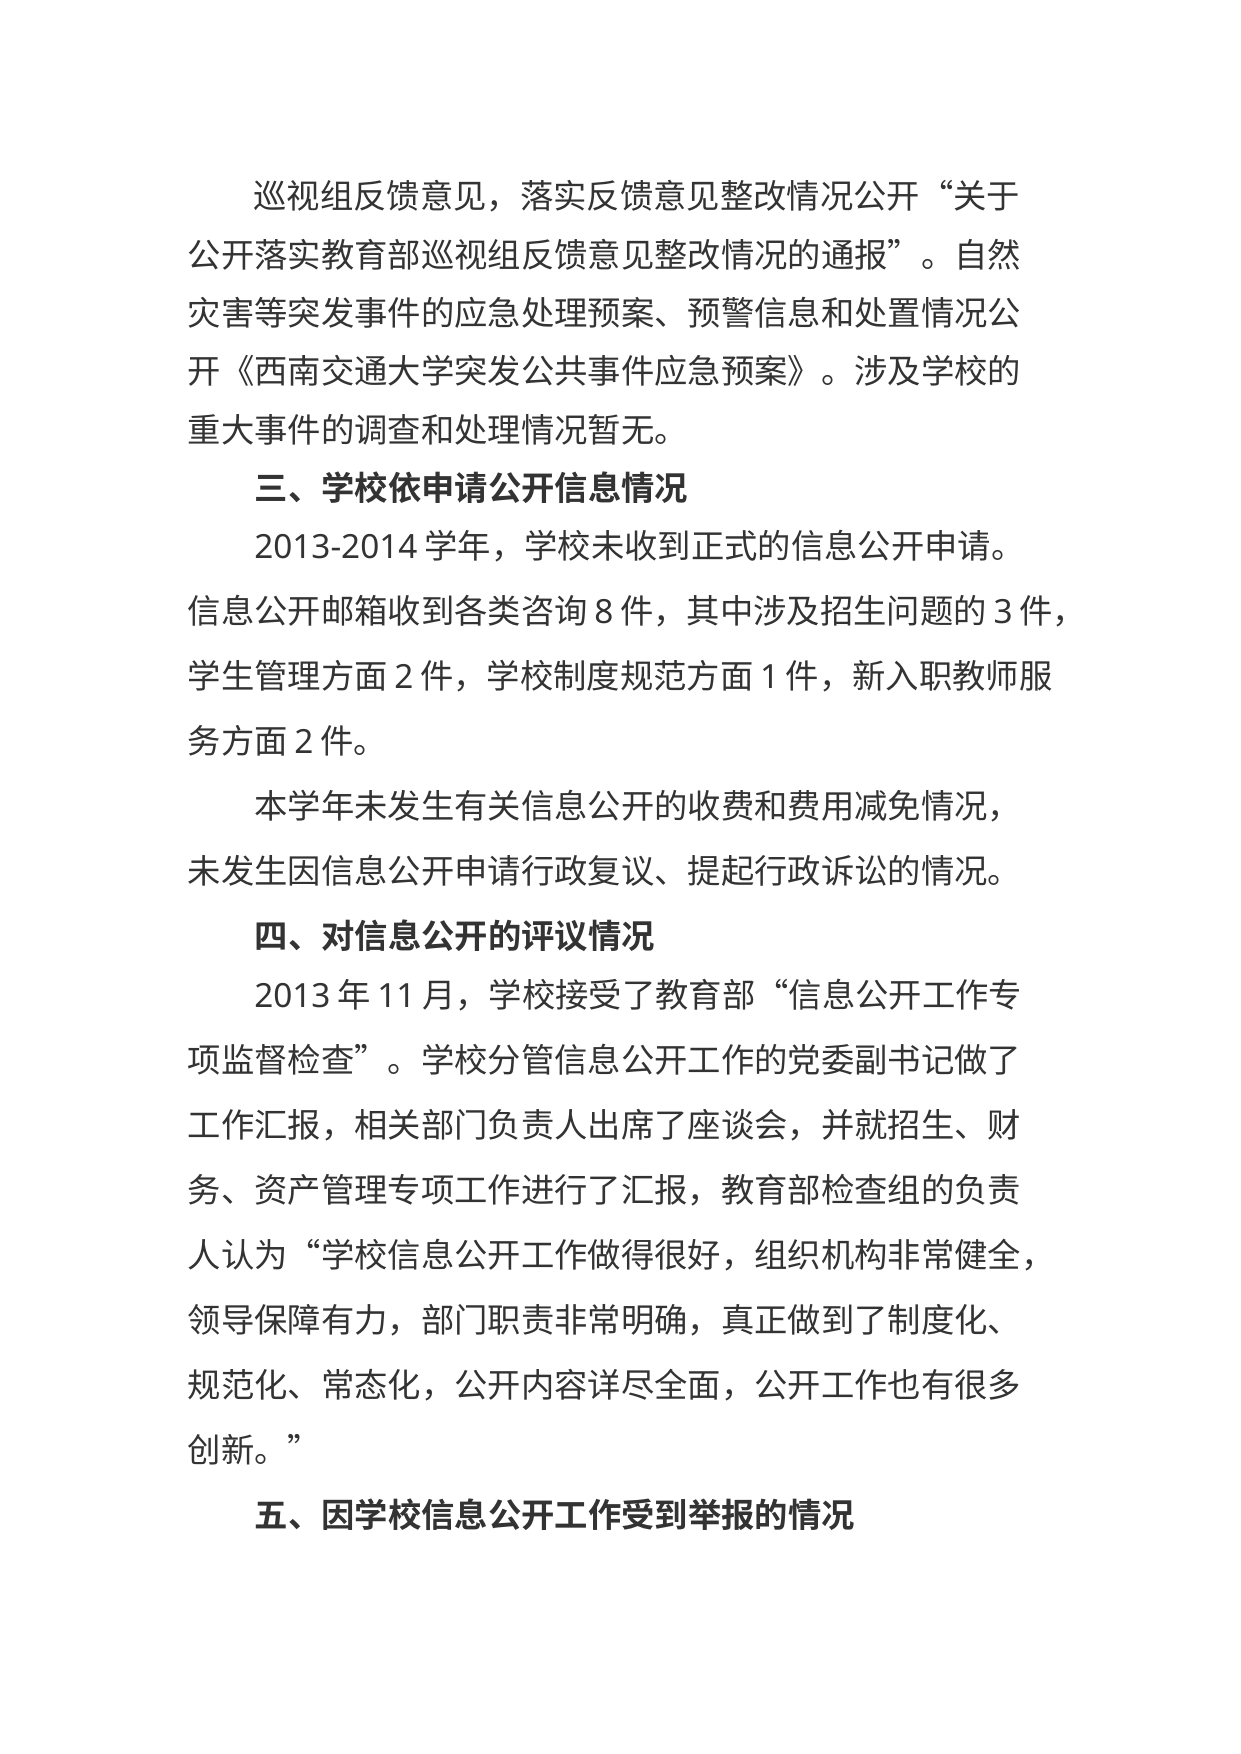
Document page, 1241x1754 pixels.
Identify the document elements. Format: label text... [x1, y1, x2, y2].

text 巡视组反馈意见，落实反馈意见整改情况公开“关于公开落实教育部巡视组反馈意见整改情况的通报”。自然灾害等突发事件的应急处理预案、预警信息和处置情况公开《西南交通大学突发公共事件应急预案》。涉及学校的重大事件的调查和处理情况暂无。 [187, 162, 1053, 454]
text 2013-2014学年，学校未收到正式的信息公开申请。信息公开邮箱收到各类咨询8件，其中涉及招生问题的3件，学生管理方面2件，学校制度规范方面1件，新入职教师服务方面2件。 [187, 512, 1053, 772]
text 四、对信息公开的评议情况 [187, 902, 1053, 960]
text 本学年未发生有关信息公开的收费和费用减免情况，未发生因信息公开申请行政复议、提起行政诉讼的情况。 [187, 772, 1053, 902]
text 三、学校依申请公开信息情况 [187, 454, 1053, 512]
text 2013年11月，学校接受了教育部“信息公开工作专项监督检查”。学校分管信息公开工作的党委副书记做了工作汇报，相关部门负责人出席了座谈会，并就招生、财务、资产管理专项工作进行了汇报，教育部检查组的负责人认为“学校信息公开工作做得很好，组织机构非常健全，领导保障有力，部门职责非常明确，真正做到了制度化、规范化、常态化，公开内容详尽全面，公开工作也有很多创新。” [187, 960, 1053, 1480]
text 五、因学校信息公开工作受到举报的情况 [187, 1480, 1053, 1539]
